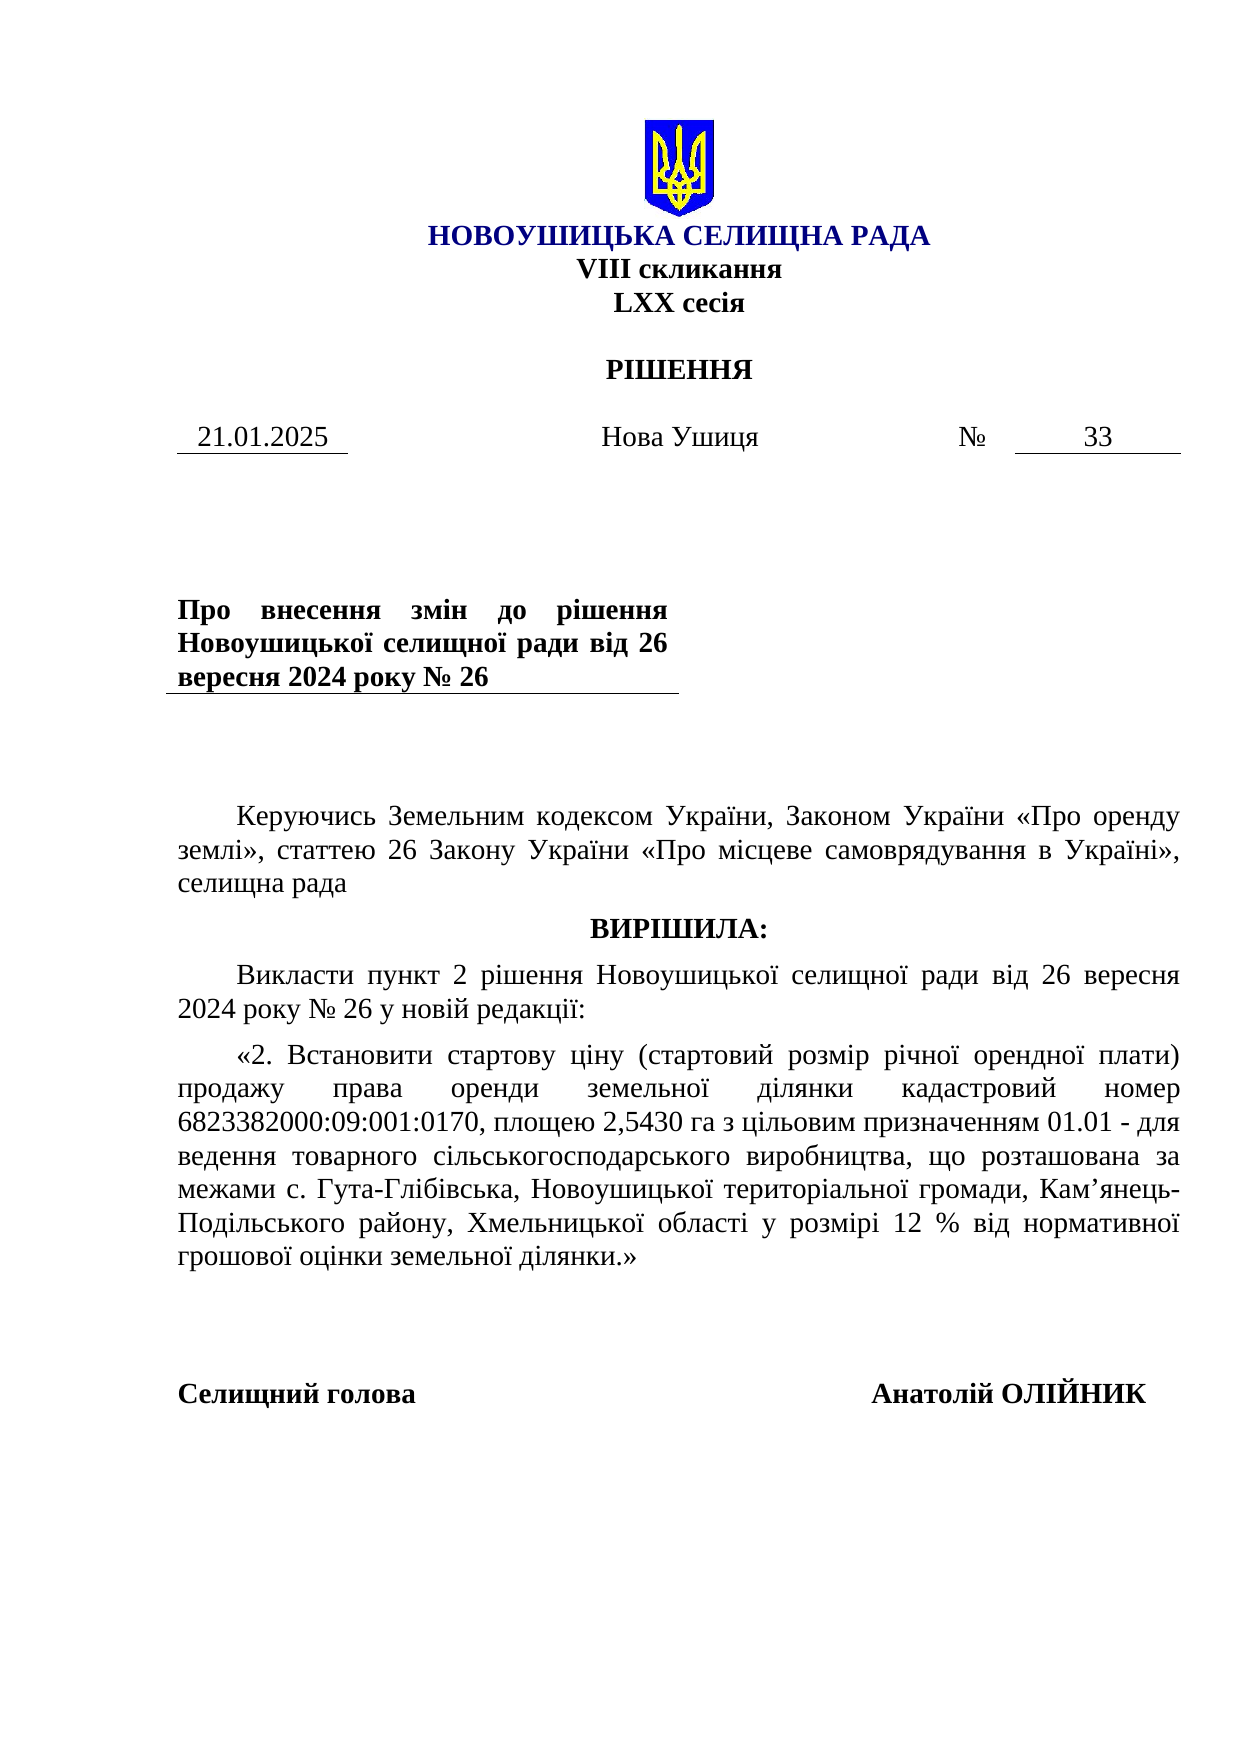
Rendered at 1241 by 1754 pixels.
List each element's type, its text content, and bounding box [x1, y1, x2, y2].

text Керуючись Земельним кодексом України, Законом України «Про оренду землі», статтею 26 Закону України «Про місцеве самоврядування в Україні», селищна рада [177, 798, 1181, 899]
text «2. Встановити стартову ціну (стартовий розмір річної орендної плати) продажу права оренди земельної ділянки кадастровий номер 6823382000:09:001:0170, площею 2,5430 га з цільовим призначенням 01.01 - для ведення товарного сільськогосподарського виробництва, що розташована за межами с. Гута-Глібівська, Новоушицької територіальної громади, Кам’янець-Подільського району, Хмельницької області у розмірі 12 % від нормативної грошової оцінки земельної ділянки.» [177, 1037, 1181, 1272]
picture [644, 118, 715, 219]
text Селищний голова Анатолій ОЛІЙНИК [177, 1376, 1181, 1410]
text Викласти пункт 2 рішення Новоушицької селищної ради від 26 вересня 2024 року № 26 у новій редакції: [177, 957, 1181, 1024]
text ВИРІШИЛА: [177, 911, 1181, 945]
table_header Про внесення змін до рішення Новоушицької селищної ради від 26 вересня 2024 року № 26 [166, 580, 679, 693]
